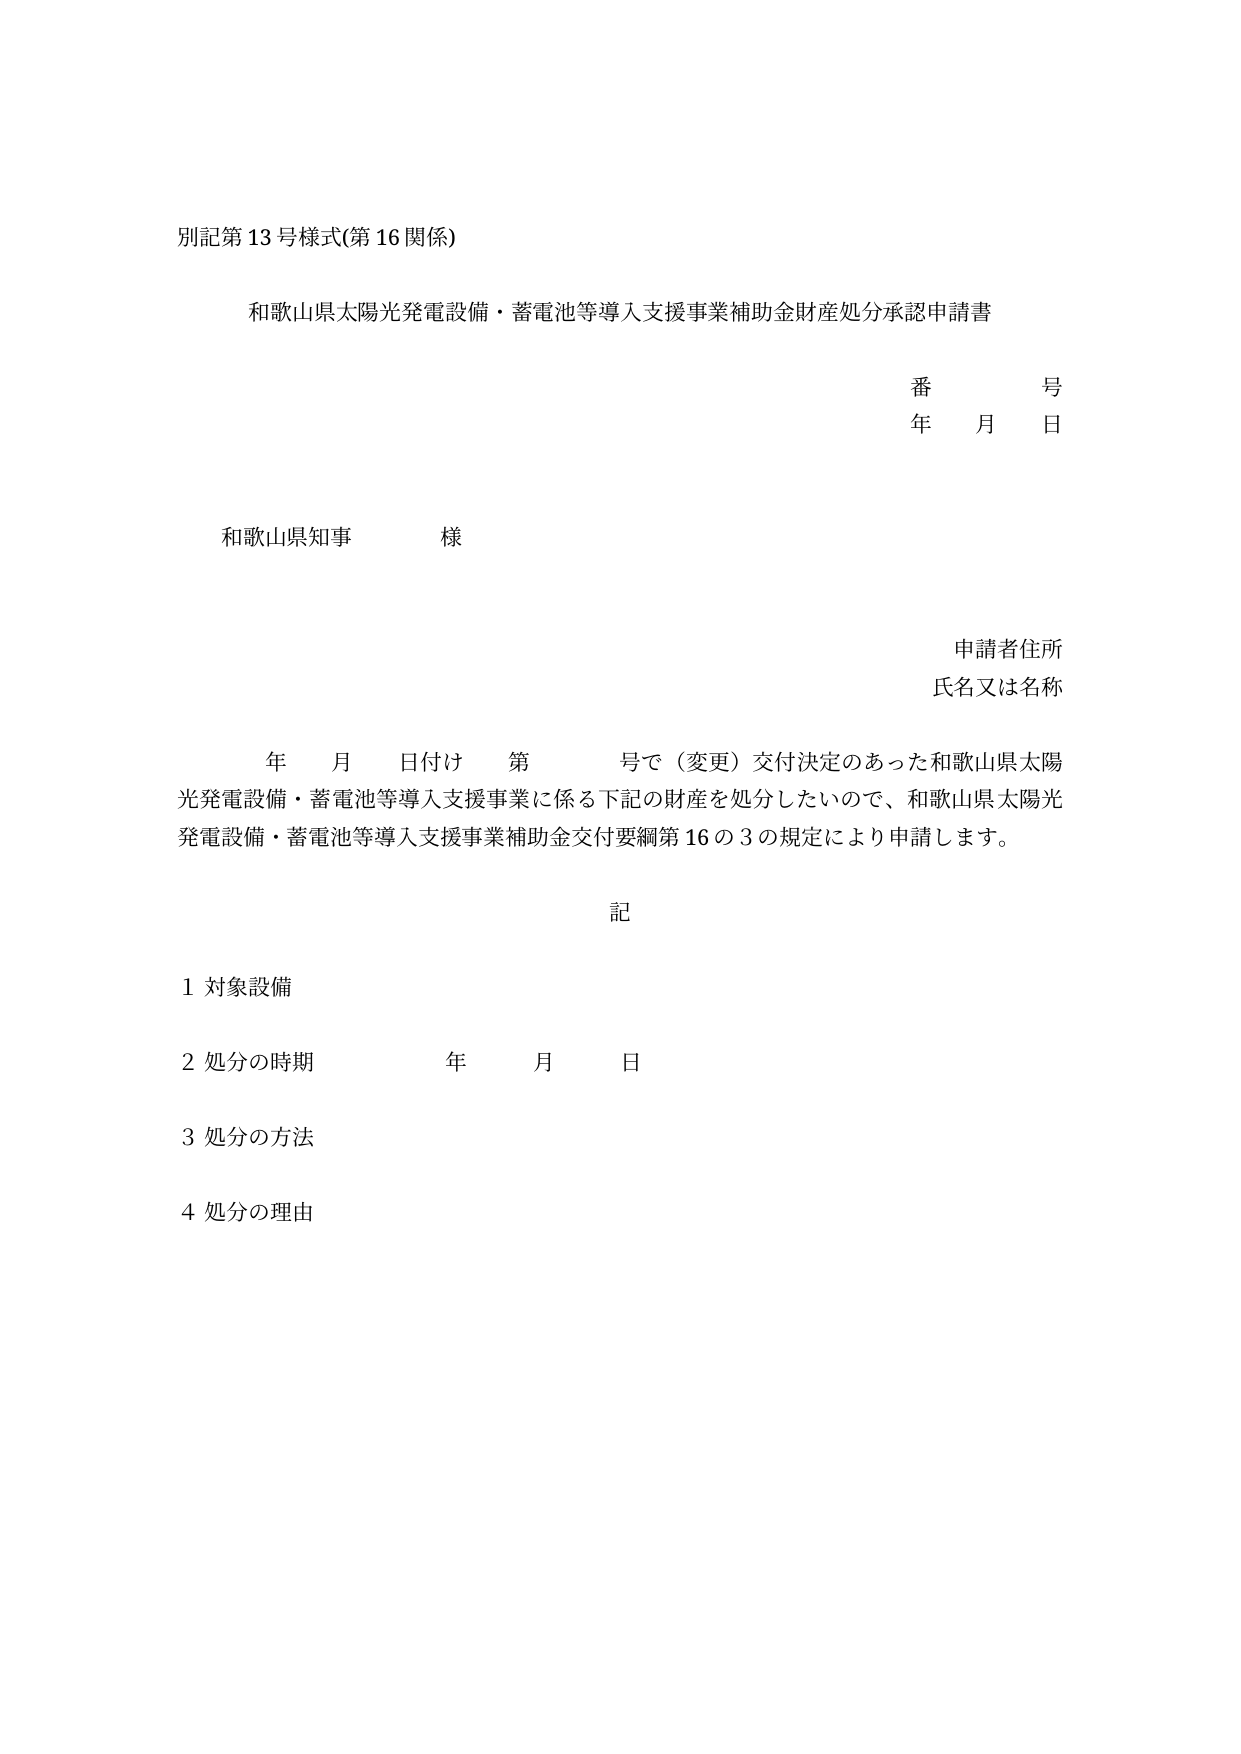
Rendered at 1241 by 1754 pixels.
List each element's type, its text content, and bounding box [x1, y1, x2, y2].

text ２ 処分の時期 年 月 日 [177, 1042, 1063, 1079]
text ３ 処分の方法 [177, 1117, 1063, 1154]
text 氏名又は名称 [177, 667, 1063, 704]
text 番 号 [177, 367, 1063, 404]
text 申請者住所 [177, 629, 1063, 667]
text 和歌山県知事 様 [177, 517, 1063, 554]
text 年 月 日付け 第 号で（変更）交付決定のあった和歌山県太陽光発電設備・蓄電池等導入支援事業に係る下記の財産を処分したいので、和歌山県太陽光発電設備・蓄電池等導入支援事業補助金交付要綱第16の３の規定により申請します。 [177, 742, 1063, 854]
text 和歌山県太陽光発電設備・蓄電池等導入支援事業補助金財産処分承認申請書 [177, 292, 1063, 329]
text 年 月 日 [177, 404, 1063, 442]
text １ 対象設備 [177, 967, 1063, 1004]
text 別記第13号様式(第16関係) [177, 217, 1063, 254]
subtitle 記 [177, 892, 1063, 929]
text ４ 処分の理由 [177, 1192, 1063, 1229]
